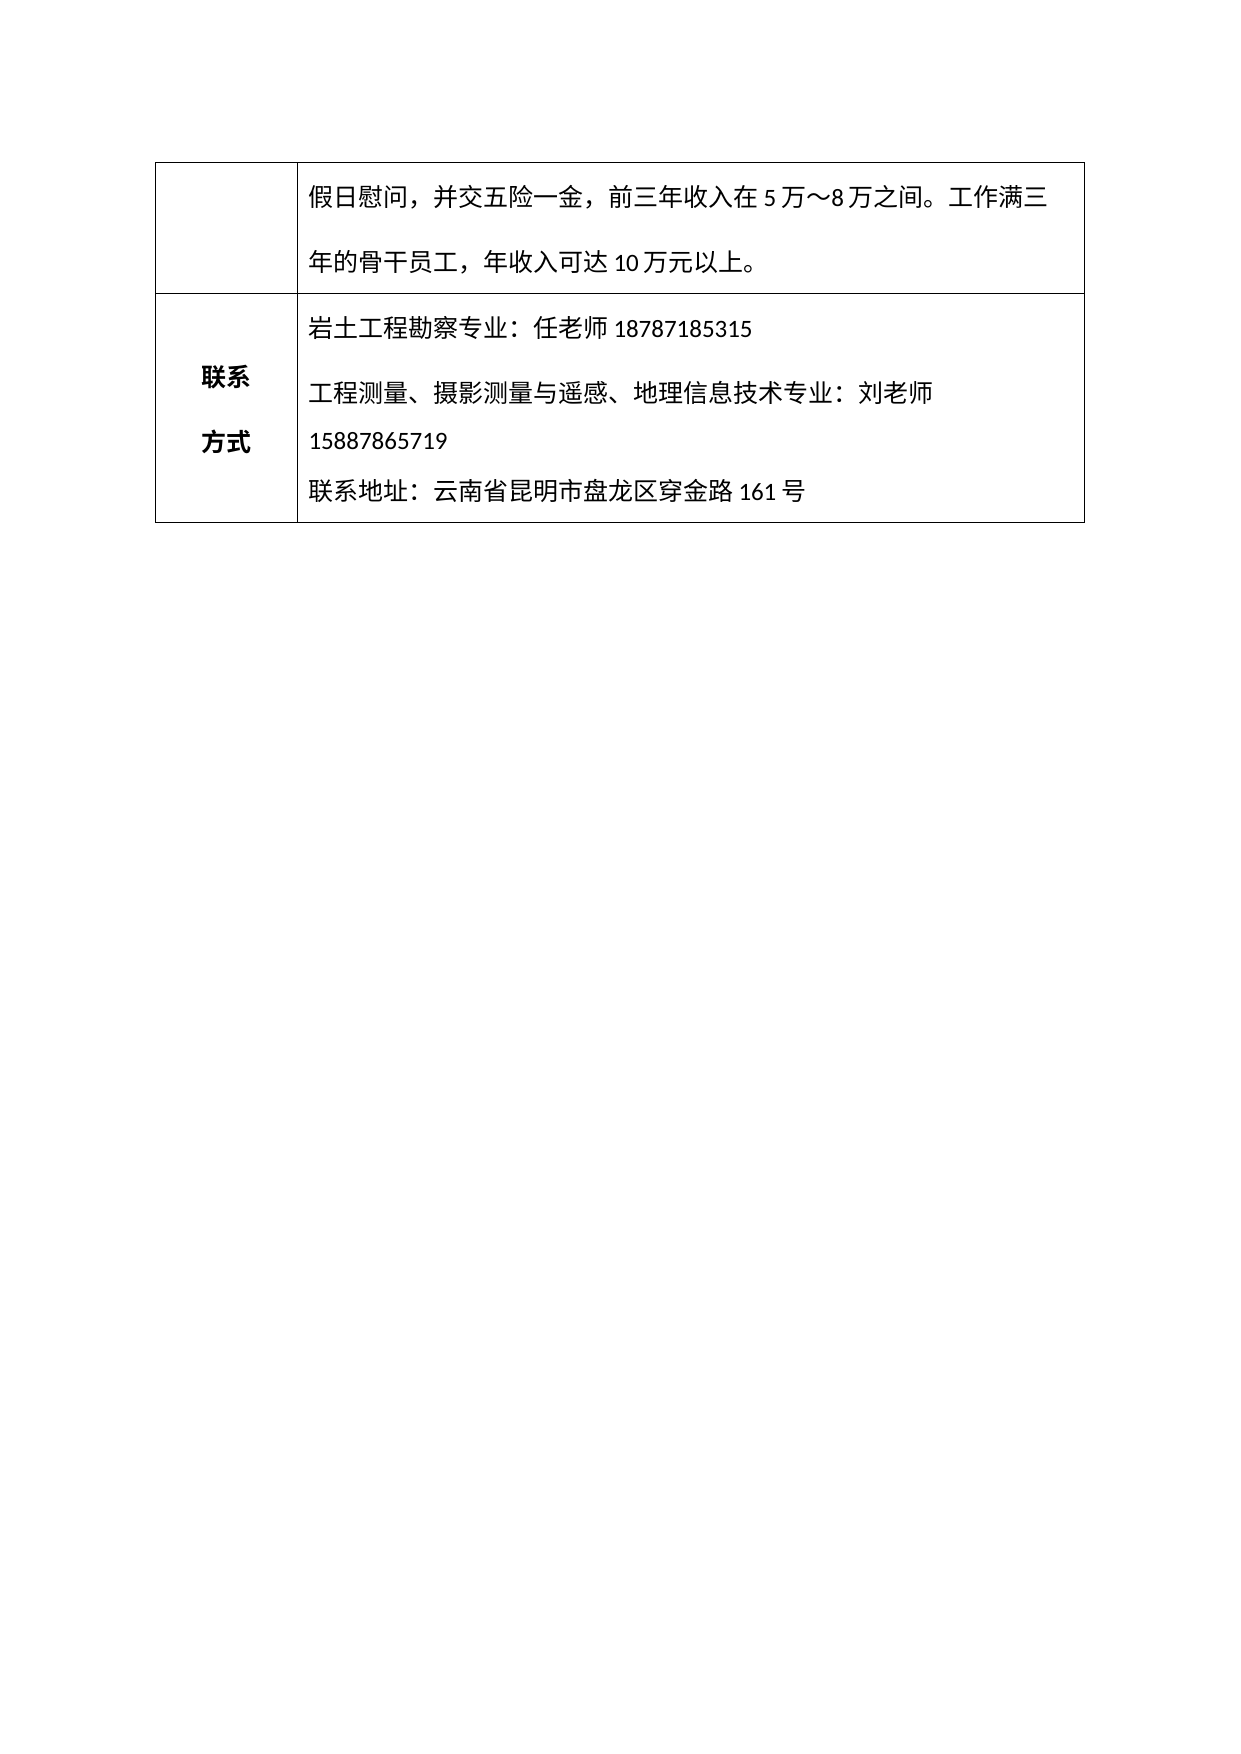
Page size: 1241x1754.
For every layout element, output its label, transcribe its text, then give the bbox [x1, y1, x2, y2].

table_cell 岩土工程勘察专业：任老师18787185315 工程测量、摄影测量与遥感、地理信息技术专业：刘老师15887865719 联系地址：云南省昆明市盘龙区穿金路161号 [298, 294, 1084, 522]
table_cell 联系 方式 [156, 294, 297, 522]
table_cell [298, 163, 1084, 293]
table_cell 收入 [156, 163, 297, 293]
